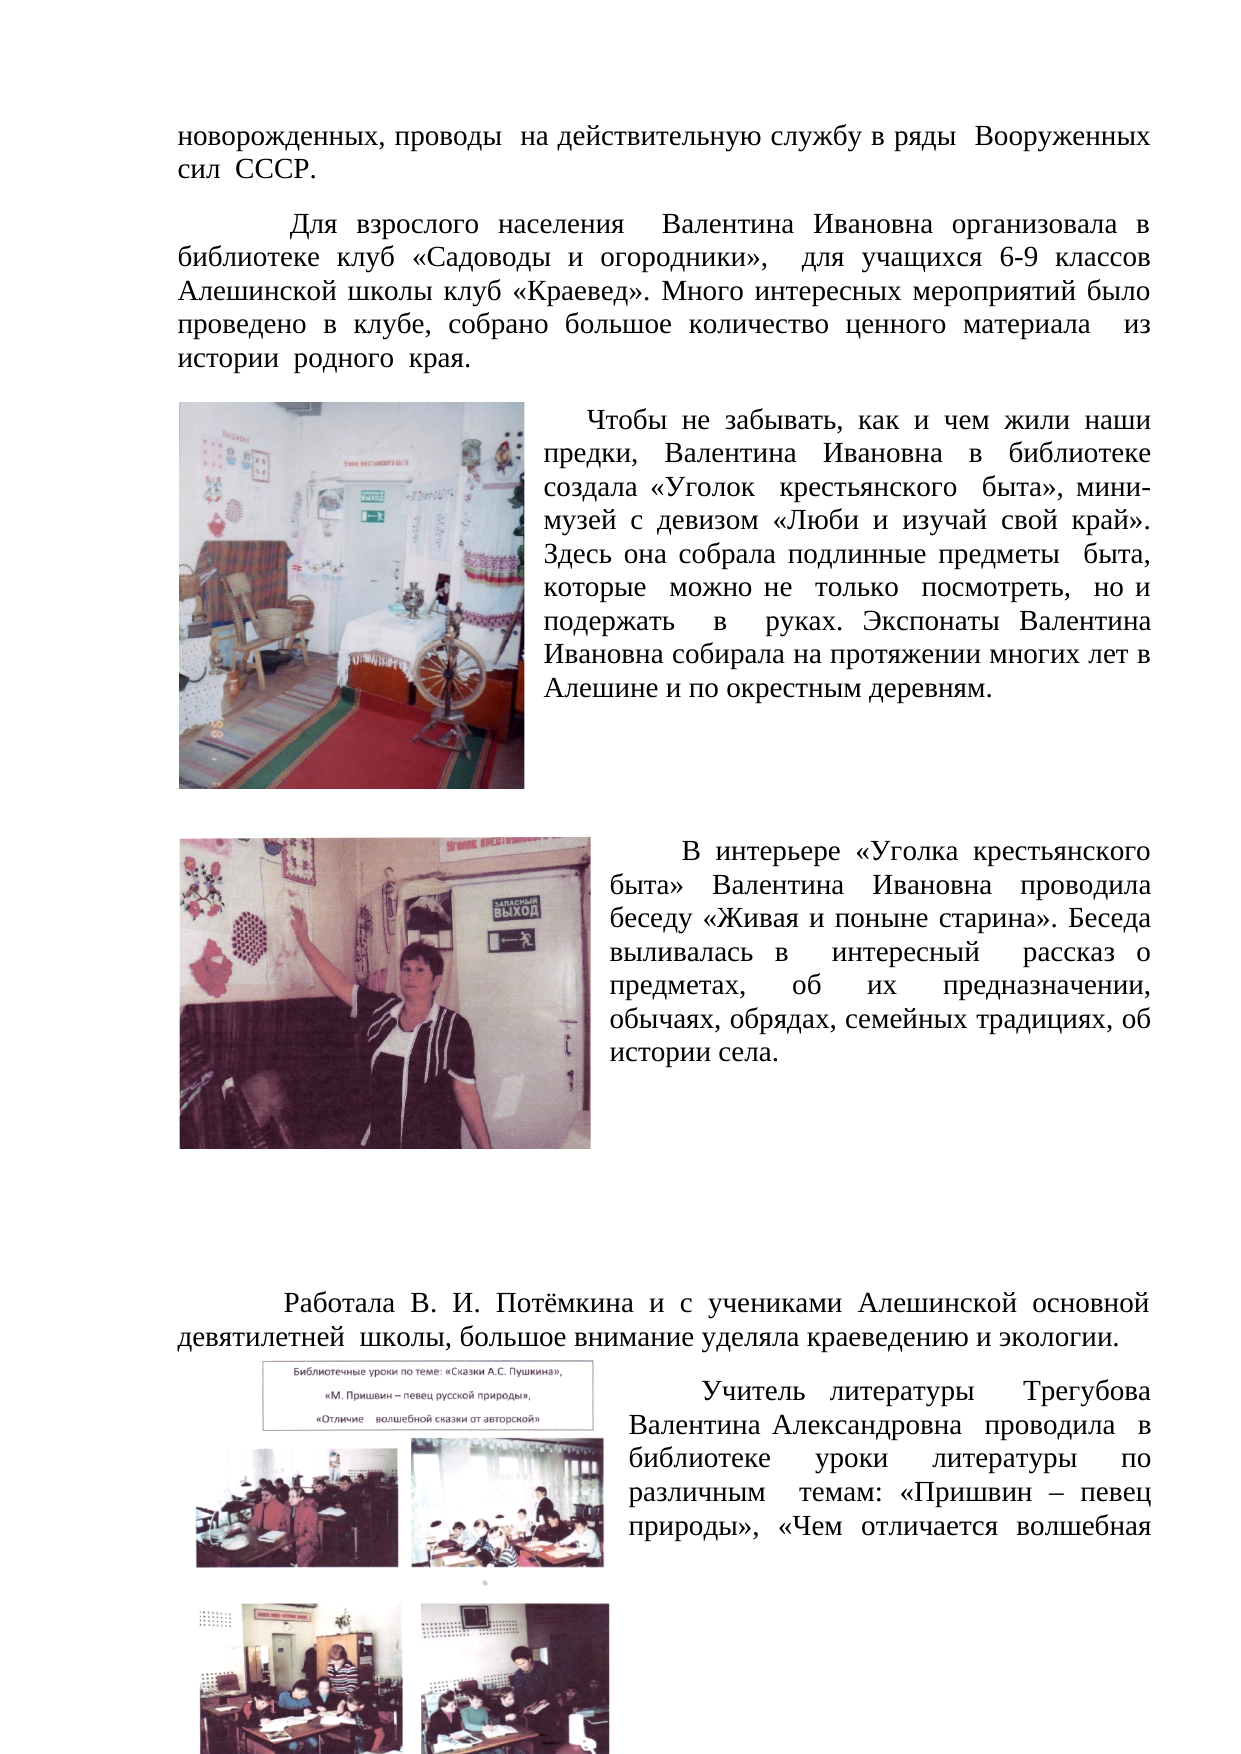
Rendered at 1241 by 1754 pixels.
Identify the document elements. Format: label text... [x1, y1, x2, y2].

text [177, 1467, 1152, 1634]
text Дети принимали активное участие в проведении утренников, конкурсов, викторин, вечеров. [177, 1379, 1152, 1446]
picture [177, 118, 525, 503]
picture [193, 1100, 610, 1310]
text Чтобы не забывать, как и чем жили наши предки, Валентина Ивановна в библиотеке создала «Уголок крестьянского быта», мини-музей с девизом «Люби и изучай свой край». Здесь она собрала подлинные предметы быта, которые можно не только посмотреть, но и подержать в руках. Экспонаты Валентина Ивановна собирала на протяжении многих лет в Алешине и по окрестным деревням. [525, 118, 1152, 420]
text Работала В. И. Потёмкина и с учениками Алешинской основной девятилетней школы, большое внимание уделяла краеведению и экологии. [177, 1002, 1152, 1069]
picture [178, 551, 591, 864]
text В интерьере «Уголка крестьянского быта» Валентина Ивановна проводила беседу «Живая и поныне старина». Беседа выливалась в интересный рассказ о предметах, об их предназначении, обычаях, обрядах, семейных традициях, об истории села. [177, 549, 1152, 784]
